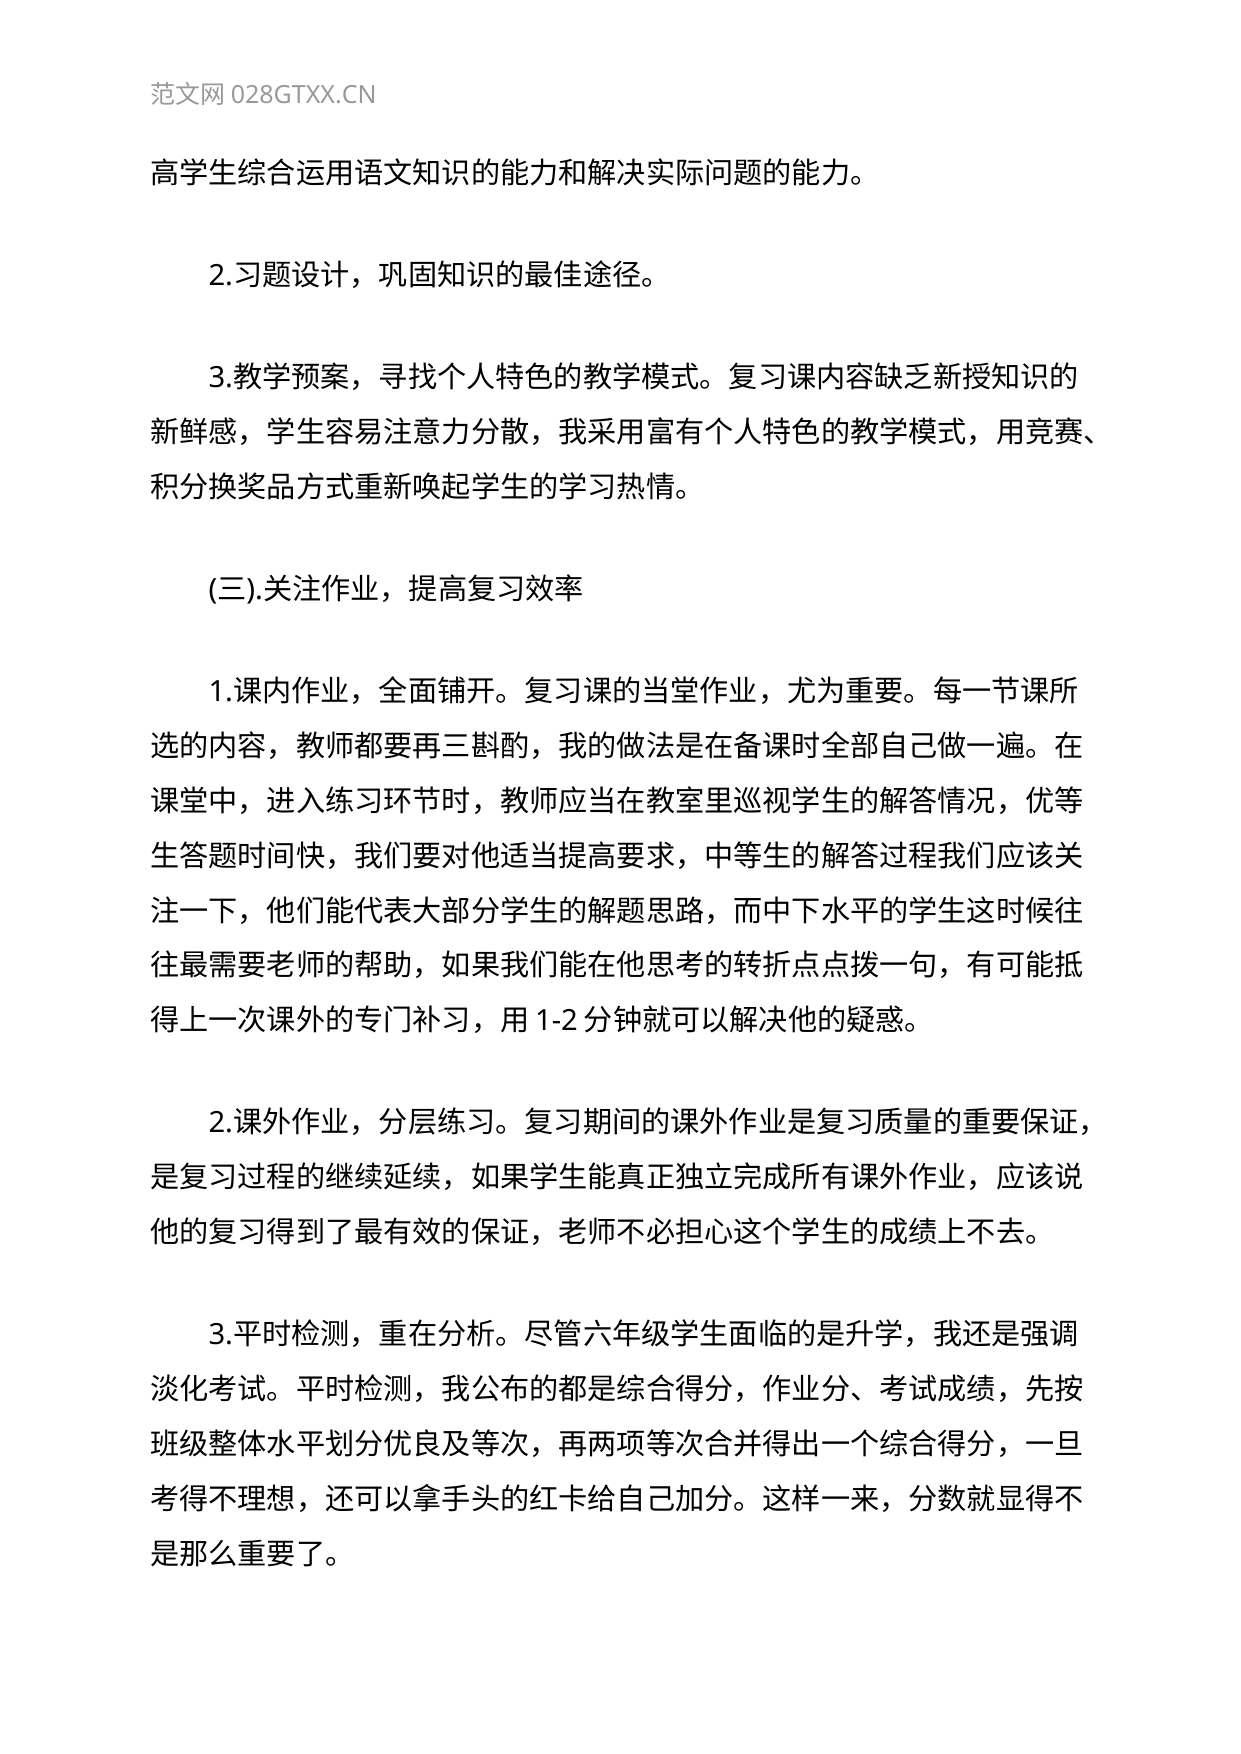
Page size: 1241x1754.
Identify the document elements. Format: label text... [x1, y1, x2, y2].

text 1.课内作业，全面铺开。复习课的当堂作业，尤为重要。每一节课所选的内容，教师都要再三斟酌，我的做法是在备课时全部自己做一遍。在课堂中，进入练习环节时，教师应当在教室里巡视学生的解答情况，优等生答题时间快，我们要对他适当提高要求，中等生的解答过程我们应该关注一下，他们能代表大部分学生的解题思路，而中下水平的学生这时候往往最需要老师的帮助，如果我们能在他思考的转折点点拨一句，有可能抵得上一次课外的专门补习，用1-2分钟就可以解决他的疑惑。 [150, 667, 1090, 1039]
text 2.课外作业，分层练习。复习期间的课外作业是复习质量的重要保证，是复习过程的继续延续，如果学生能真正独立完成所有课外作业，应该说他的复习得到了最有效的保证，老师不必担心这个学生的成绩上不去。 [150, 1099, 1090, 1251]
text (三).关注作业，提高复习效率 [150, 565, 1090, 608]
text 2.习题设计，巩固知识的最佳途径。 [150, 252, 1090, 294]
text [150, 150, 1090, 192]
text 3.平时检测，重在分析。尽管六年级学生面临的是升学，我还是强调淡化考试。平时检测，我公布的都是综合得分，作业分、考试成绩，先按班级整体水平划分优良及等次，再两项等次合并得出一个综合得分，一旦考得不理想，还可以拿手头的红卡给自己加分。这样一来，分数就显得不是那么重要了。 [150, 1311, 1090, 1572]
text 3.教学预案，寻找个人特色的教学模式。复习课内容缺乏新授知识的新鲜感，学生容易注意力分散，我采用富有个人特色的教学模式，用竞赛、积分换奖品方式重新唤起学生的学习热情。 [150, 354, 1090, 506]
